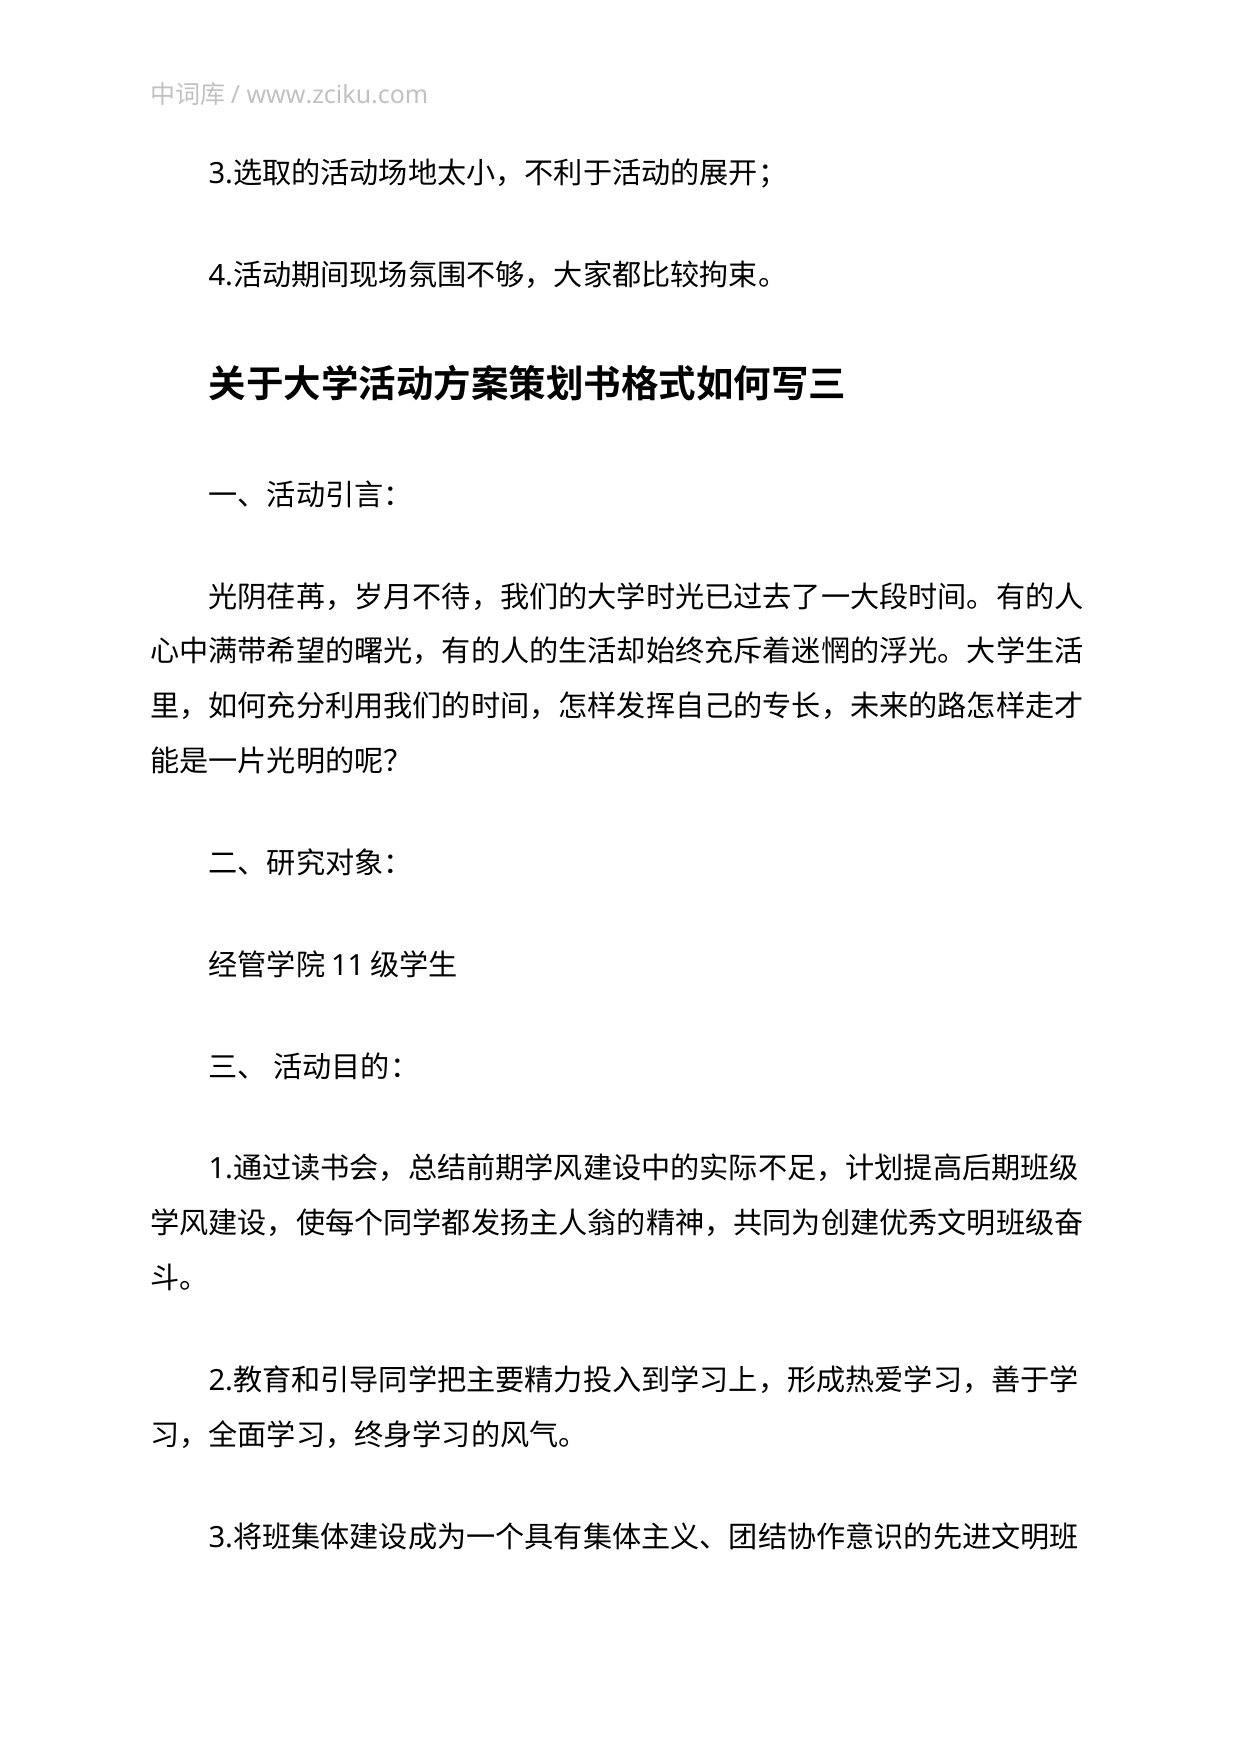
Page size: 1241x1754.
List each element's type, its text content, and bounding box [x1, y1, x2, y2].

text 光阴荏苒，岁月不待，我们的大学时光已过去了一大段时间。有的人心中满带希望的曙光，有的人的生活却始终充斥着迷惘的浮光。大学生活里，如何充分利用我们的时间，怎样发挥自己的专长，未来的路怎样走才能是一片光明的呢？ [150, 573, 1090, 780]
text 经管学院11级学生 [150, 941, 1090, 984]
text 关于大学活动方案策划书格式如何写三 [150, 354, 1090, 408]
text 三、 活动目的： [150, 1043, 1090, 1086]
text 1.通过读书会，总结前期学风建设中的实际不足，计划提高后期班级学风建设，使每个同学都发扬主人翁的精神，共同为创建优秀文明班级奋斗。 [150, 1145, 1090, 1297]
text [150, 1513, 1090, 1556]
text 4.活动期间现场氛围不够，大家都比较拘束。 [150, 252, 1090, 294]
text 2.教育和引导同学把主要精力投入到学习上，形成热爱学习，善于学习，全面学习，终身学习的风气。 [150, 1357, 1090, 1454]
text 二、研究对象： [150, 839, 1090, 882]
text 3.选取的活动场地太小，不利于活动的展开； [150, 150, 1090, 192]
text 一、活动引言： [150, 471, 1090, 514]
